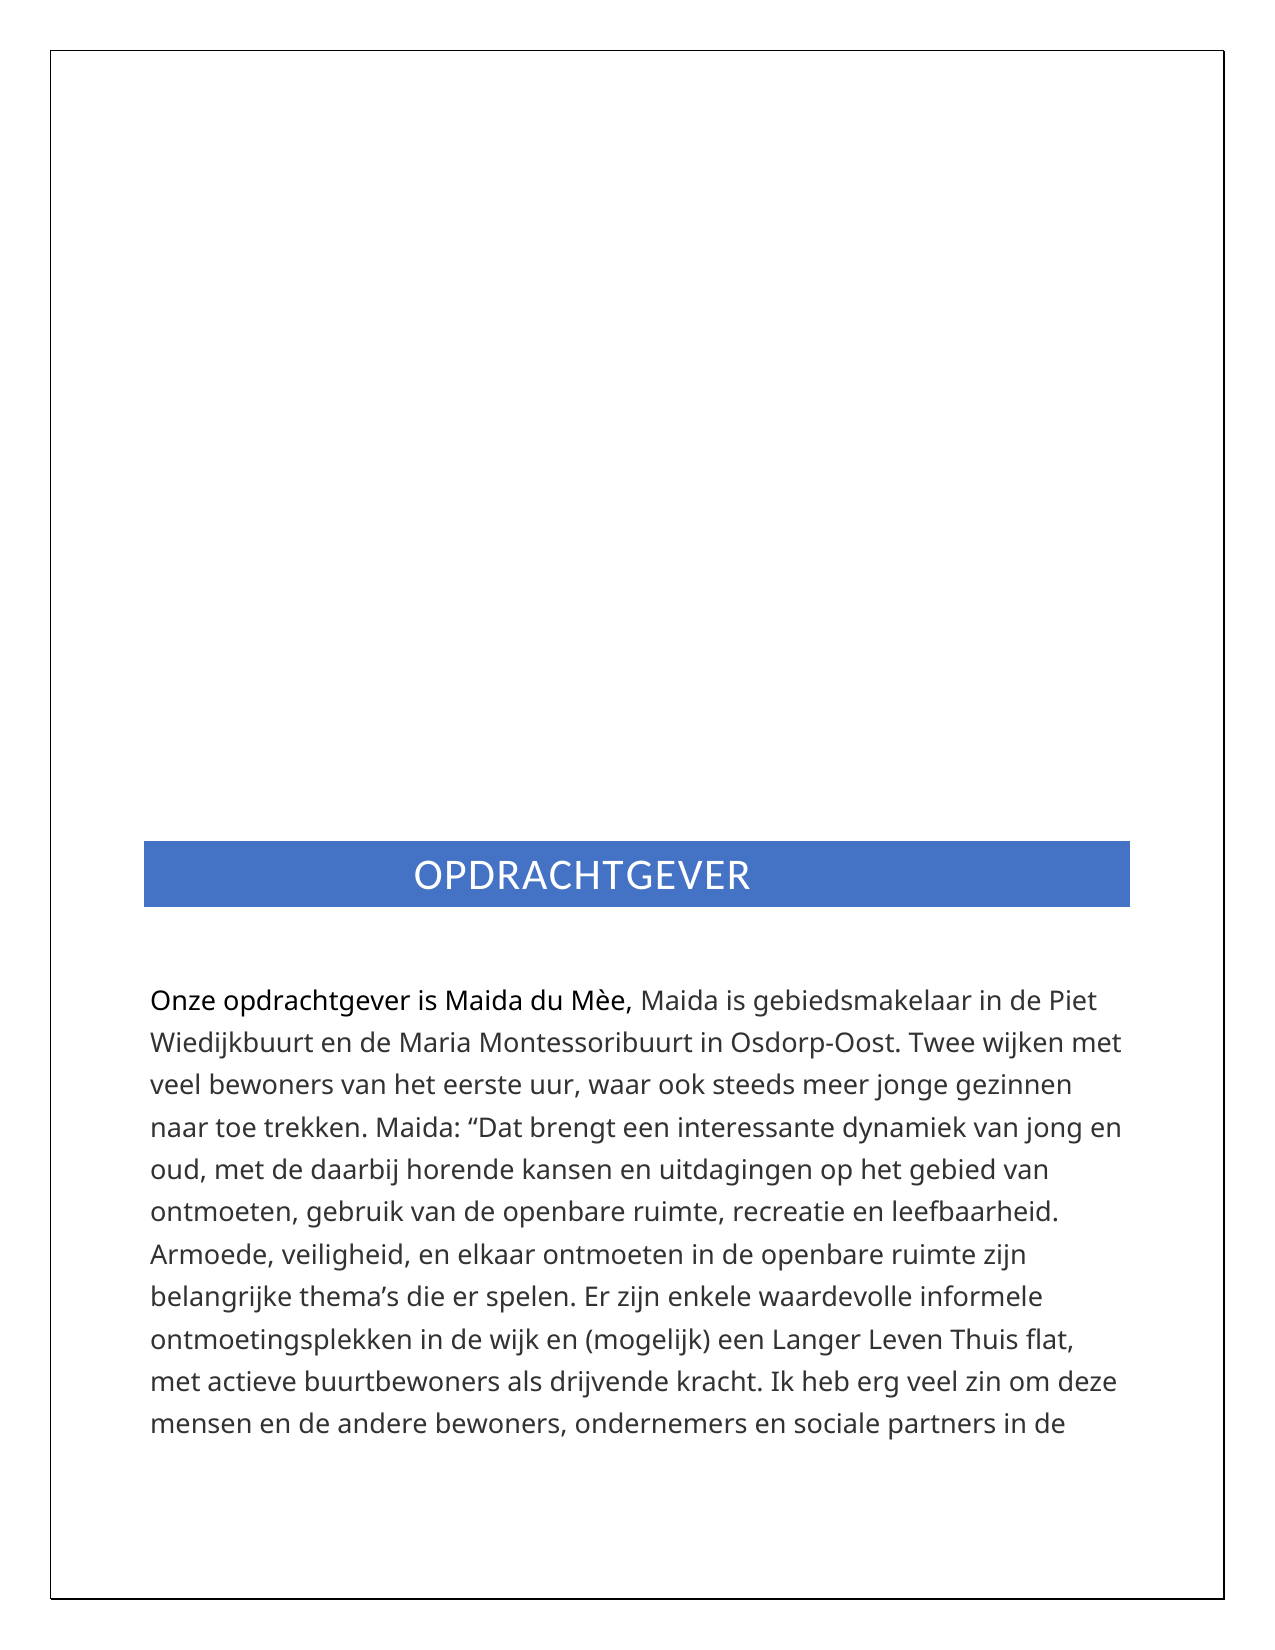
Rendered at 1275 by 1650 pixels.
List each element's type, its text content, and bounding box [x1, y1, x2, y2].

subtitle opdrachtgever [150, 847, 1124, 901]
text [150, 981, 1124, 1442]
